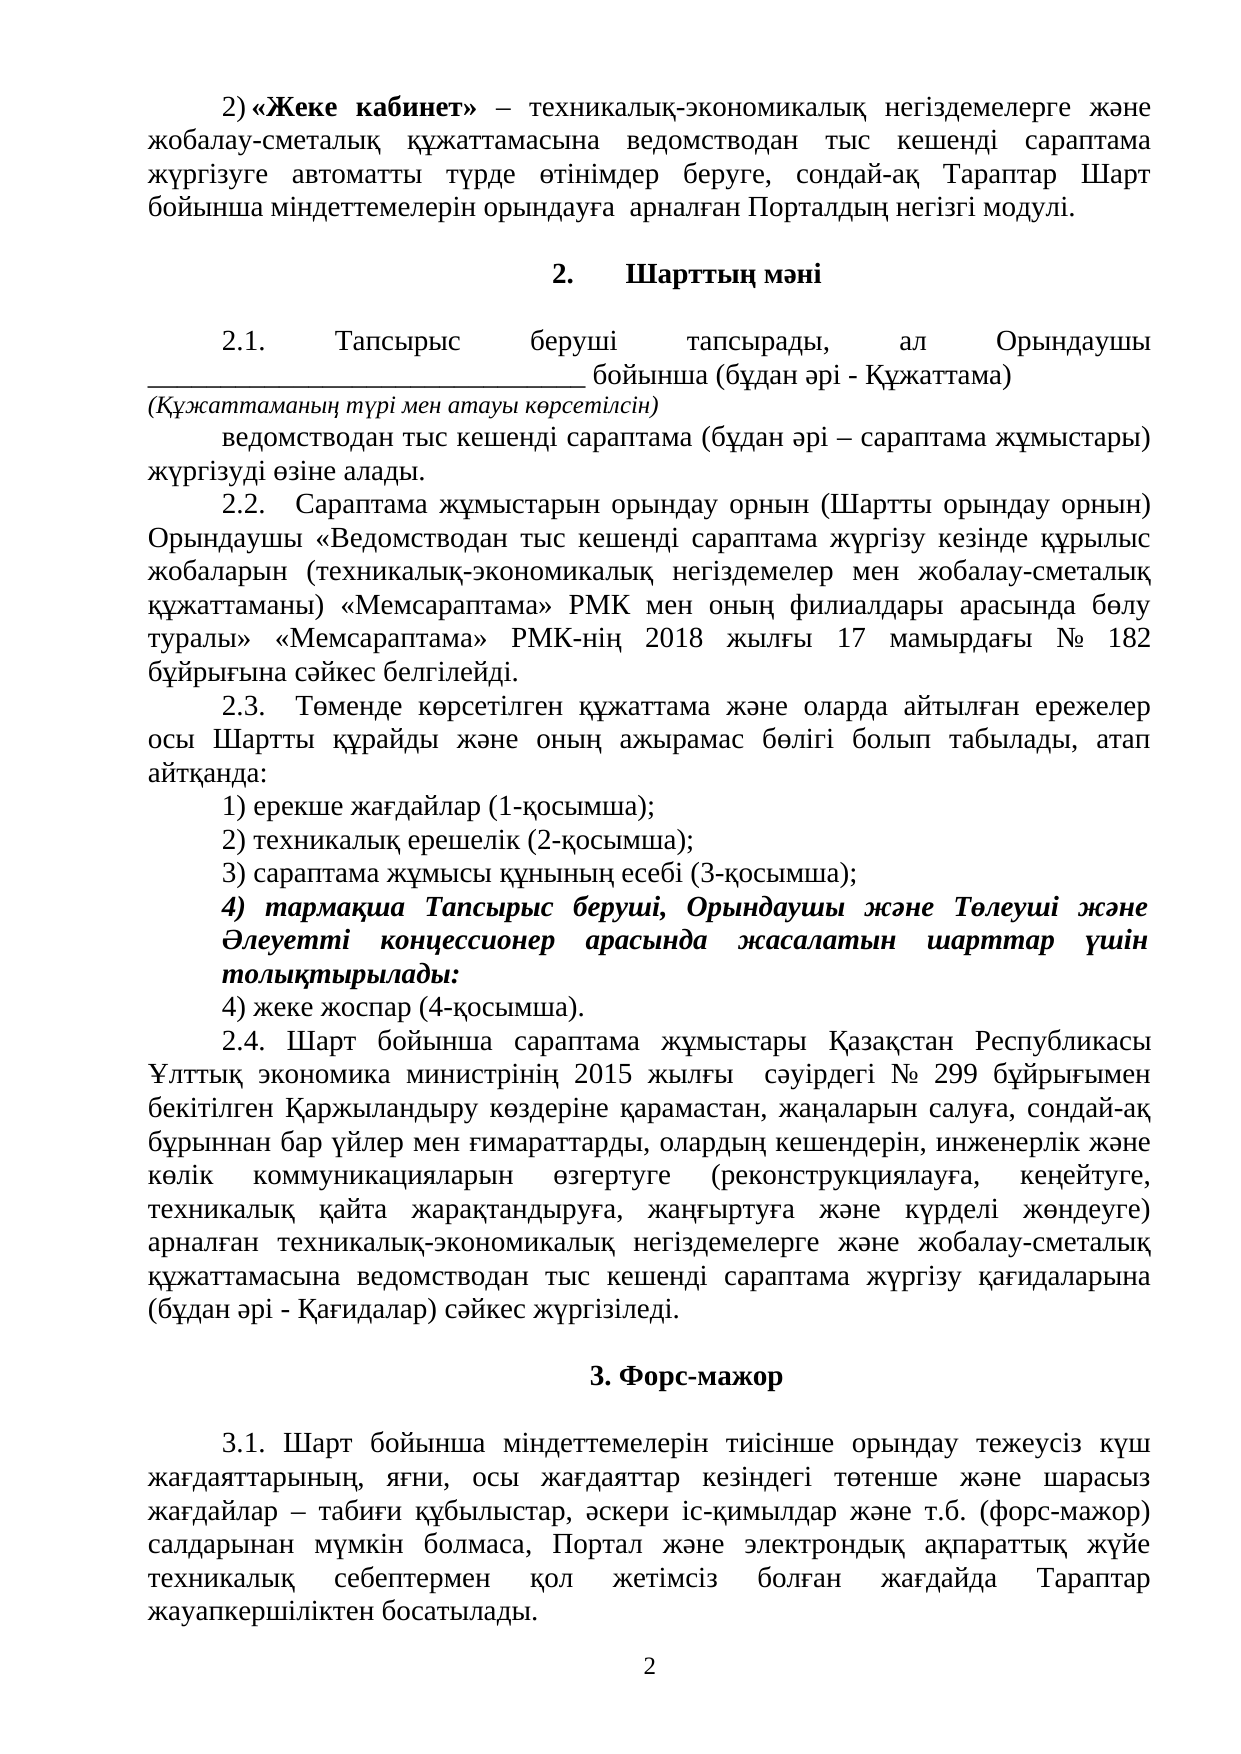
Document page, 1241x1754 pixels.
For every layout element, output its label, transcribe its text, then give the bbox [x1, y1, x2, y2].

list Төменде көрсетілген құжаттама және оларда айтылған ережелер осы Шартты құрайды және оның ажырамас бөлігі болып табылады, атап айтқанда: [148, 688, 1152, 788]
list 2.4. Шарт бойынша сараптама жұмыстары Қазақстан Республикасы Ұлттық экономика министрінің 2015 жылғы сәуірдегі № 299 бұйрығымен бекітілген Қаржыландыру көздеріне қарамастан, жаңаларын салуға, сондай-ақ бұрыннан бар үйлер мен ғимараттарды, олардың кешендерін, инженерлік және көлік коммуникацияларын өзгертуге (реконструкциялауға, кеңейтуге, техникалық қайта жарақтандыруға, жаңғыртуға және күрделі жөндеуге) арналған техникалық-экономикалық негіздемелерге және жобалау-сметалық құжаттамасына ведомстводан тыс кешенді сараптама жүргізу қағидаларына (бұдан әрі - Қағидалар) сәйкес жүргізіледі. [148, 1023, 1152, 1325]
list 3) сараптама жұмысы құнының есебі (3-қосымша); [222, 855, 1152, 889]
text 3. Форс-мажор [148, 1358, 1152, 1392]
list 1) ерекше жағдайлар (1-қосымша); [222, 788, 1152, 822]
text ведомстводан тыс кешенді сараптама (бұдан әрі – сараптама жұмыстары) жүргізуді өзіне алады. [148, 419, 1152, 486]
text 3.1. Шарт бойынша міндеттемелерін тиісінше орындау тежеусіз күш жағдаяттарының, яғни, осы жағдаяттар кезіндегі төтенше және шарасыз жағдайлар – табиғи құбылыстар, әскери іс-қимылдар және т.б. (форс-мажор) салдарынан мүмкін болмаса, Портал және электрондық ақпараттық жүйе техникалық себептермен қол жетімсіз болған жағдайда Тараптар жауапкершіліктен босатылады. [148, 1426, 1152, 1627]
text 2.1. Тапсырыс беруші тапсырады, ал Орындаушы ______________________________ бойынша (бұдан әрі - Құжаттама) [148, 323, 1152, 391]
list «Жеке кабинет» – техникалық-экономикалық негіздемелерге және жобалау-сметалық құжаттамасына ведомстводан тыс кешенді сараптама жүргізуге автоматты түрде өтінімдер беруге, сондай-ақ Тараптар Шарт бойынша міндеттемелерін орындауға арналған Порталдың негізгі модулі. [148, 89, 1152, 223]
list 4) жеке жоспар (4-қосымша). [222, 989, 1152, 1023]
list 4) тармақша Тапсырыс беруші, Орындаушы және Төлеуші және Әлеуетті концессионер арасында жасалатын шарттар үшін толықтырылады: [222, 889, 1152, 989]
list Сараптама жұмыстарын орындау орнын (Шартты орындау орнын) Орындаушы «Ведомстводан тыс кешенді сараптама жүргізу кезінде құрылыс жобаларын (техникалық-экономикалық негіздемелер мен жобалау-сметалық құжаттаманы) «Мемсараптама» РМК мен оның филиалдары арасында бөлу туралы» «Мемсараптама» РМК-нің 2018 жылғы 17 мамырдағы № 182 бұйрығына сәйкес белгілейді. [148, 486, 1152, 688]
text (Құжаттаманың түрі мен атауы көрсетілсін) [148, 391, 1152, 419]
list 2) техникалық ерешелік (2-қосымша); [222, 822, 1152, 855]
list Шарттың мәні [148, 256, 1152, 290]
